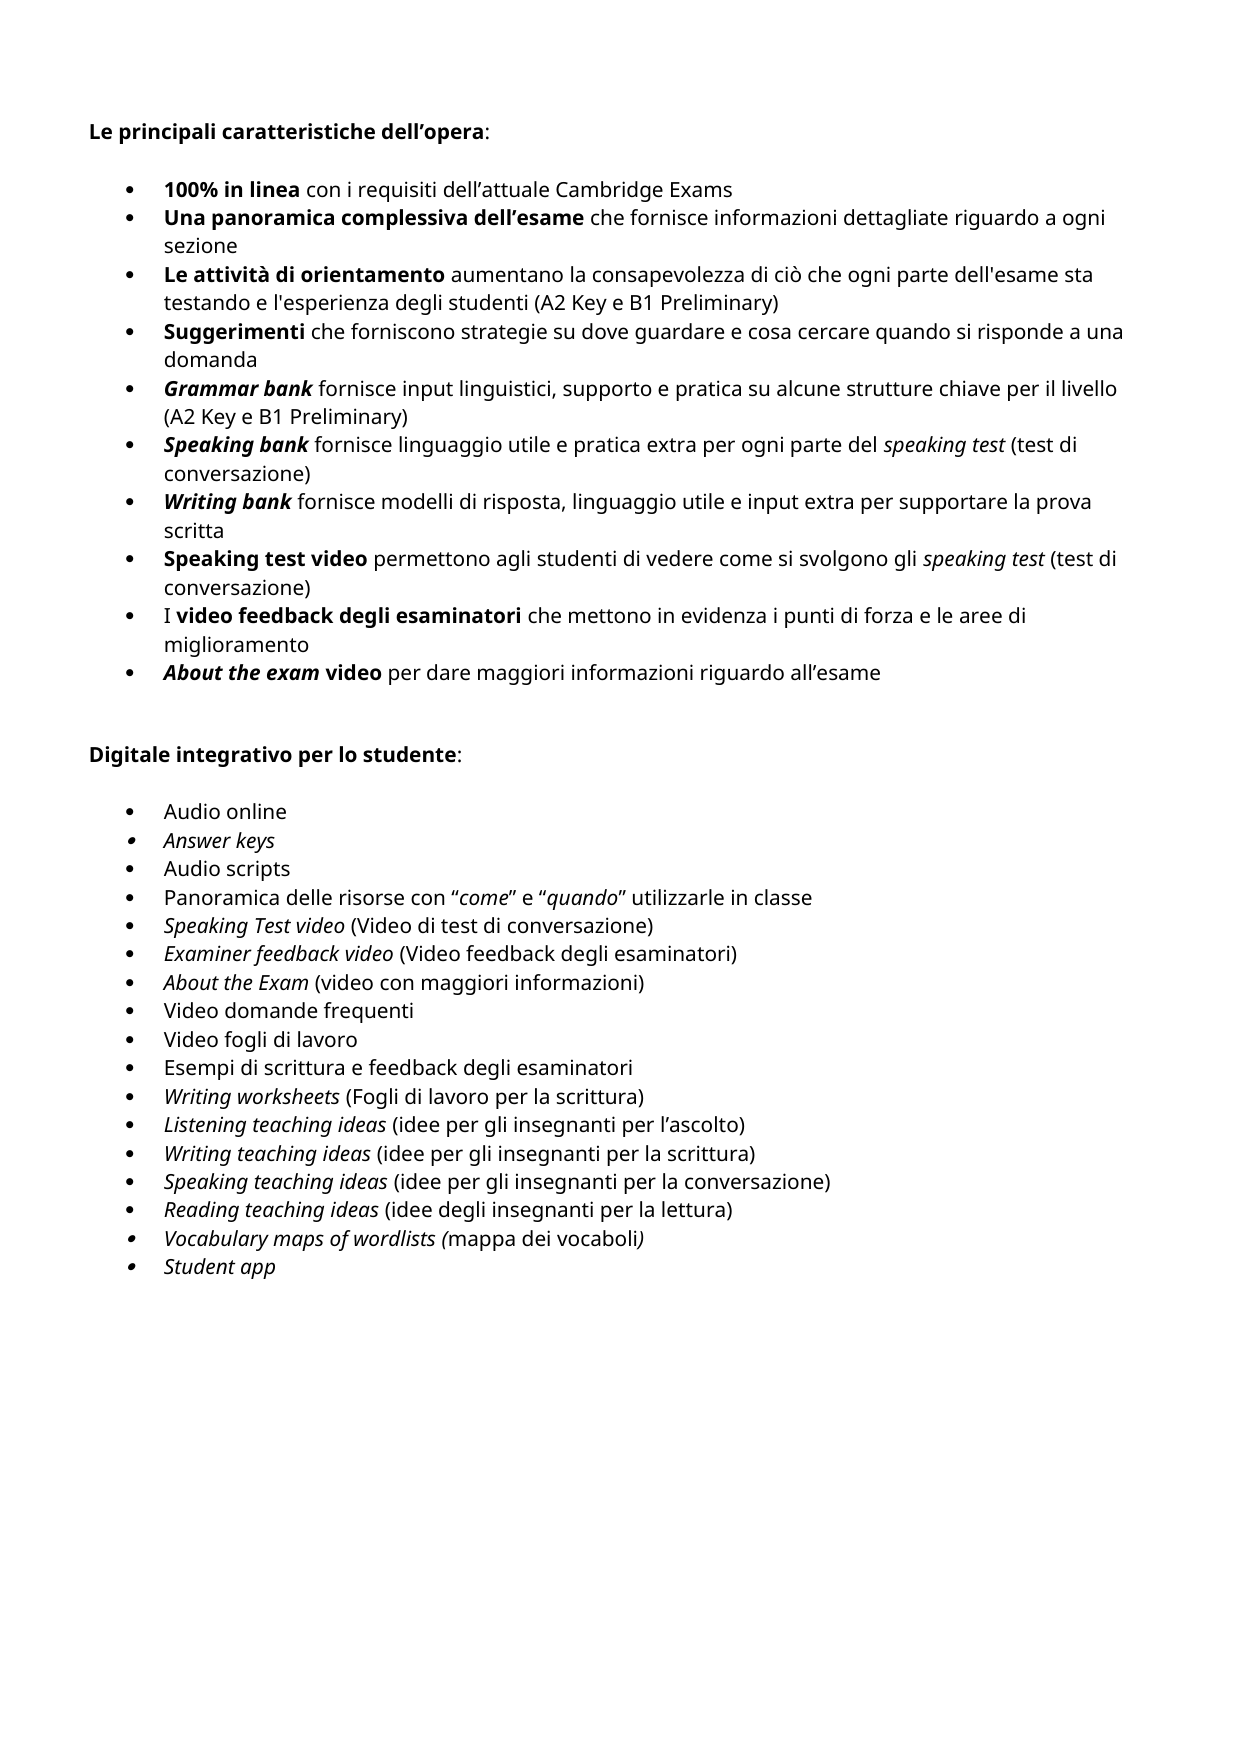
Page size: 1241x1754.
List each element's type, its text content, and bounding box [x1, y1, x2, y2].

list Writing worksheets (Fogli di lavoro per la scrittura) [126, 1082, 1152, 1110]
text Le principali caratteristiche dell’opera: [89, 89, 1152, 146]
list Audio scripts [126, 854, 1152, 883]
list Reading teaching ideas (idee degli insegnanti per la lettura) [126, 1196, 1152, 1224]
list Speaking bank fornisce linguaggio utile e pratica extra per ogni parte del speaking test (test di conversazione) [126, 431, 1152, 487]
list Una panoramica complessiva dell’esame che fornisce informazioni dettagliate riguardo a ogni sezione [126, 203, 1152, 260]
list About the exam video per dare maggiori informazioni riguardo all’esame [126, 658, 1152, 687]
list Student app [126, 1252, 1152, 1281]
list Esempi di scrittura e feedback degli esaminatori [126, 1053, 1152, 1082]
list About the Exam (video con maggiori informazioni) [126, 968, 1152, 996]
list Panoramica delle risorse con “come” e “quando” utilizzarle in classe [126, 883, 1152, 911]
list Vocabulary maps of wordlists (mappa dei vocaboli) [126, 1224, 1152, 1252]
text Digitale integrativo per lo studente: [89, 716, 1152, 768]
list Grammar bank fornisce input linguistici, supporto e pratica su alcune strutture chiave per il livello (A2 Key e B1 Preliminary) [126, 374, 1152, 431]
list Video domande frequenti [126, 996, 1152, 1025]
list Video fogli di lavoro [126, 1025, 1152, 1053]
list I video feedback degli esaminatori che mettono in evidenza i punti di forza e le aree di miglioramento [126, 601, 1152, 658]
list Le attività di orientamento aumentano la consapevolezza di ciò che ogni parte dell'esame sta testando e l'esperienza degli studenti (A2 Key e B1 Preliminary) [126, 260, 1152, 317]
list Speaking teaching ideas (idee per gli insegnanti per la conversazione) [126, 1167, 1152, 1196]
list Examiner feedback video (Video feedback degli esaminatori) [126, 939, 1152, 968]
list Speaking test video permettono agli studenti di vedere come si svolgono gli speaking test (test di conversazione) [126, 544, 1152, 601]
list Audio online [126, 797, 1152, 826]
list 100% in linea con i requisiti dell’attuale Cambridge Exams [126, 175, 1152, 203]
list Writing bank fornisce modelli di risposta, linguaggio utile e input extra per supportare la prova scritta [126, 487, 1152, 544]
list Writing teaching ideas (idee per gli insegnanti per la scrittura) [126, 1139, 1152, 1167]
list Suggerimenti che forniscono strategie su dove guardare e cosa cercare quando si risponde a una domanda [126, 317, 1152, 374]
list Answer keys [126, 826, 1152, 854]
list Speaking Test video (Video di test di conversazione) [126, 911, 1152, 939]
list Listening teaching ideas (idee per gli insegnanti per l’ascolto) [126, 1110, 1152, 1139]
